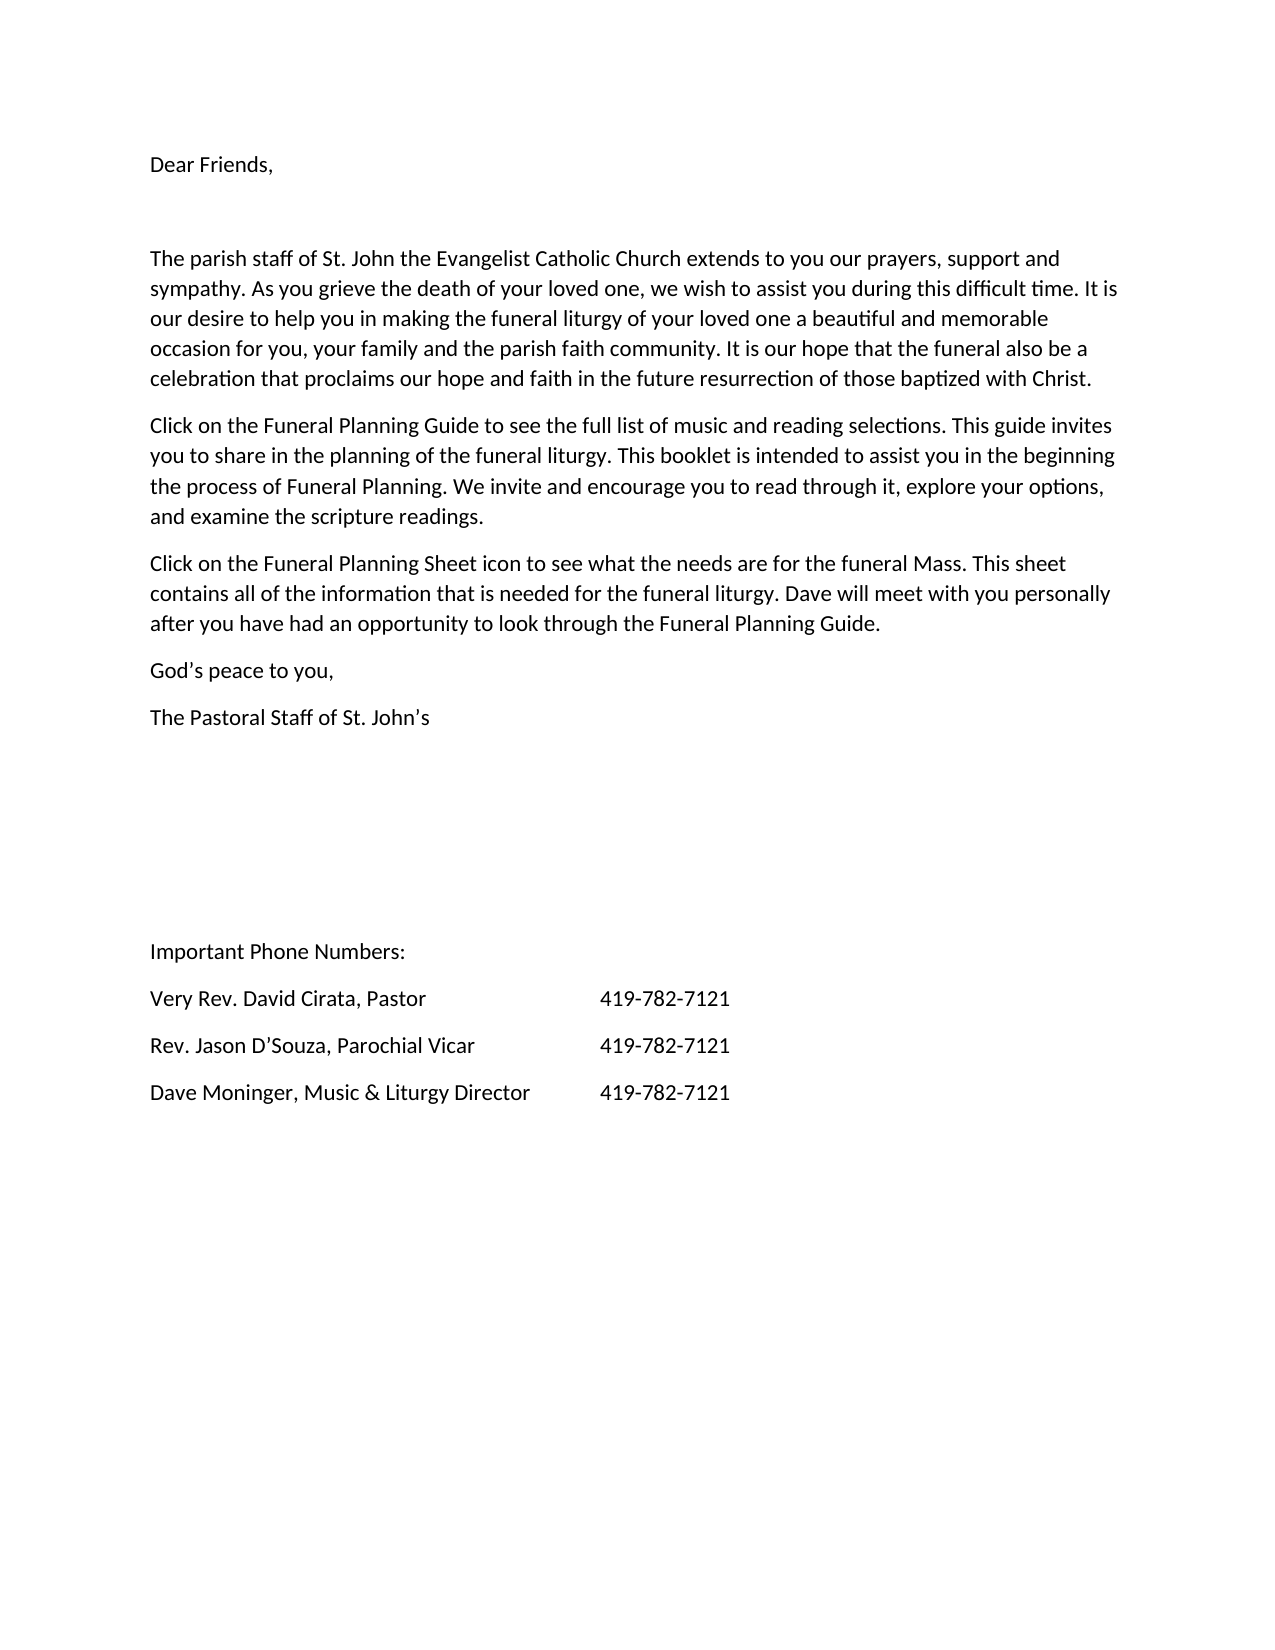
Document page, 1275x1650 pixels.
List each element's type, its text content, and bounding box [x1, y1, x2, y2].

text The Pastoral Staff of St. John’s [150, 703, 1125, 731]
text Click on the Funeral Planning Sheet icon to see what the needs are for the funeral Mass. This sheet contains all of the information that is needed for the funeral liturgy. Dave will meet with you personally after you have had an opportunity to look through the Funeral Planning Guide. [150, 549, 1125, 637]
text Important Phone Numbers: [150, 937, 1125, 966]
text Very Rev. David Cirata, Pastor 419-782-7121 [150, 984, 1125, 1012]
text Dear Friends, [150, 150, 1125, 178]
text The parish staff of St. John the Evangelist Catholic Church extends to you our prayers, support and sympathy. As you grieve the death of your loved one, we wish to assist you during this difficult time. It is our desire to help you in making the funeral liturgy of your loved one a beautiful and memorable occasion for you, your family and the parish faith community. It is our hope that the funeral also be a celebration that proclaims our hope and faith in the future resurrection of those baptized with Christ. [150, 244, 1125, 393]
text Click on the Funeral Planning Guide to see the full list of music and reading selections. This guide invites you to share in the planning of the funeral liturgy. This booklet is intended to assist you in the beginning the process of Funeral Planning. We invite and encourage you to read through it, explore your options, and examine the scripture readings. [150, 411, 1125, 530]
text Dave Moninger, Music & Liturgy Director 419-782-7121 [150, 1078, 1125, 1106]
text God’s peace to you, [150, 656, 1125, 684]
text Rev. Jason D’Souza, Parochial Vicar 419-782-7121 [150, 1031, 1125, 1059]
